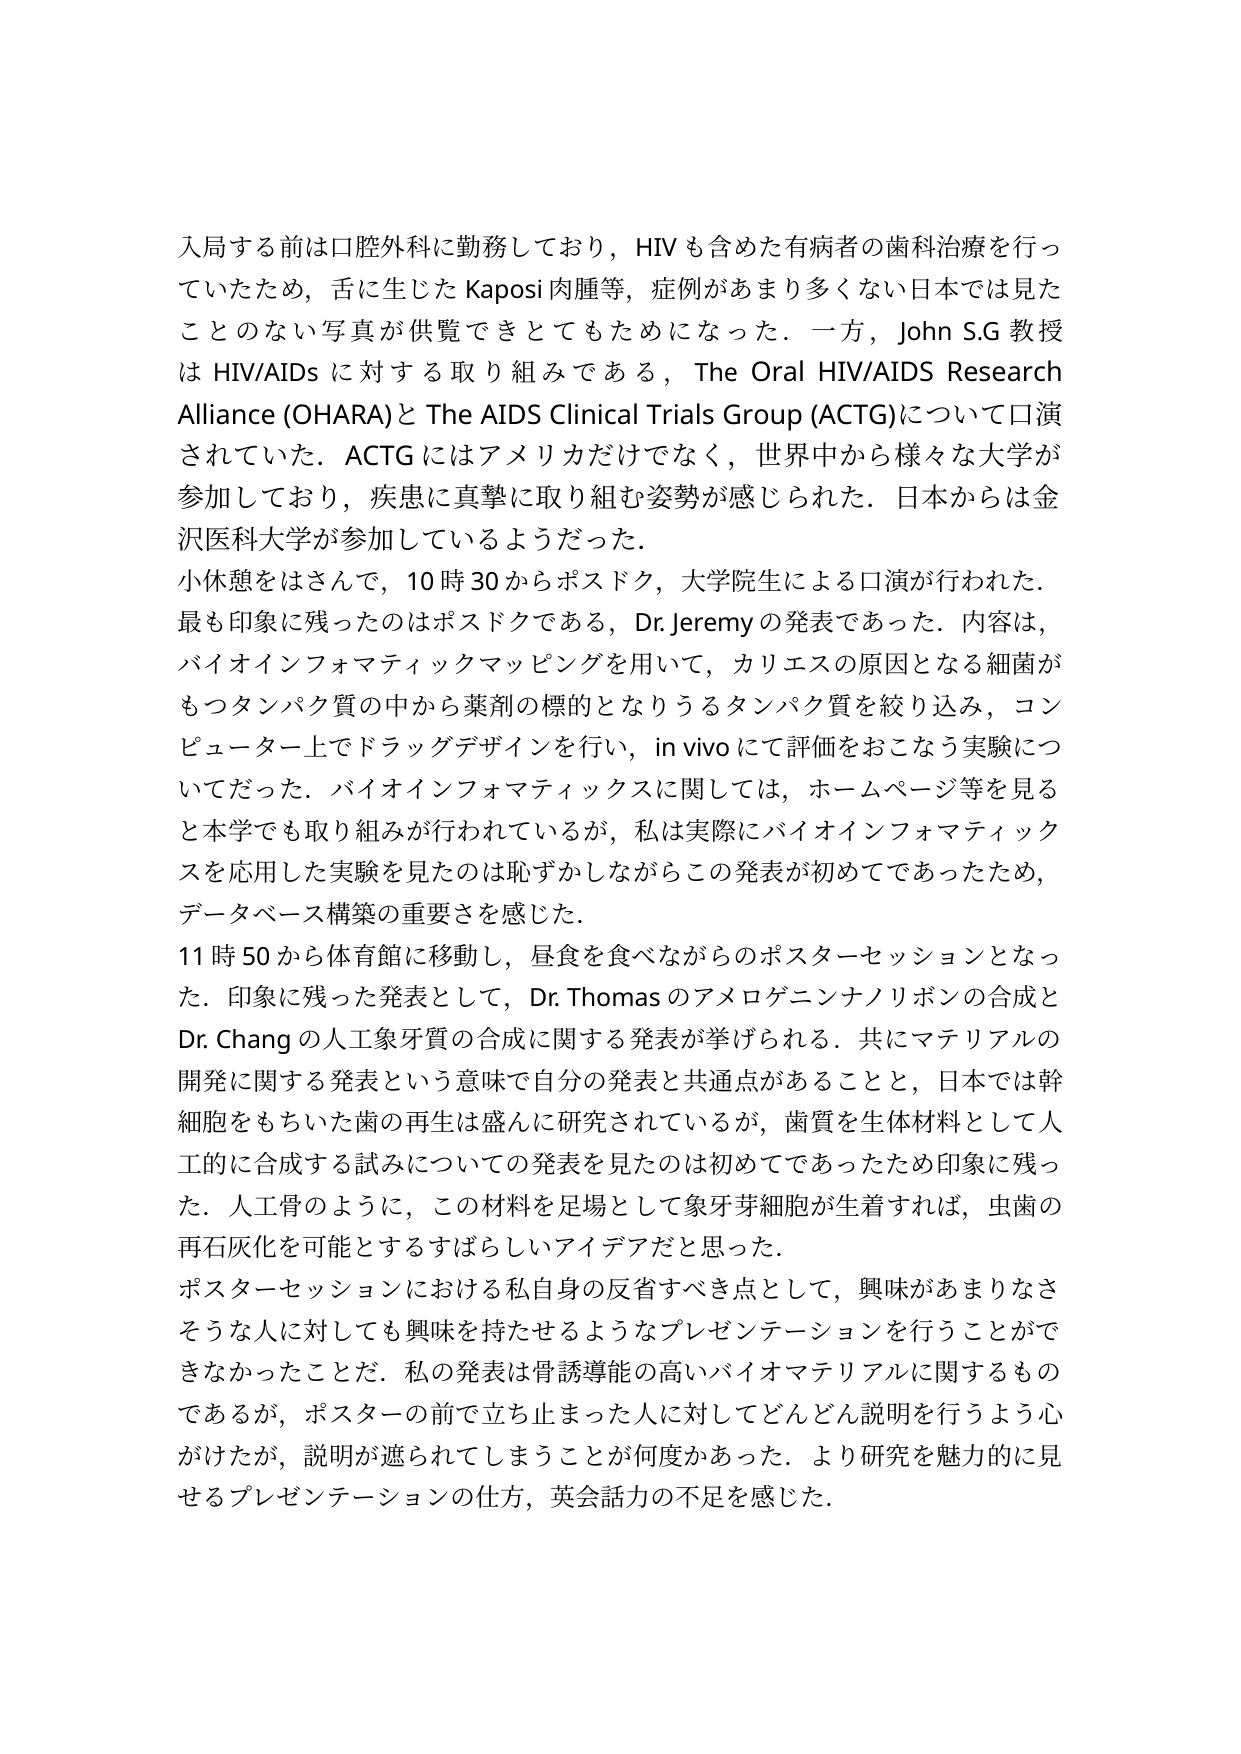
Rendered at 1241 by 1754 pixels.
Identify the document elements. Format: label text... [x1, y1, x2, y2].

text ポスターセッションにおける私自身の反省すべき点として，興味があまりなさそうな人に対しても興味を持たせるようなプレゼンテーションを行うことができなかったことだ．私の発表は骨誘導能の高いバイオマテリアルに関するものであるが，ポスターの前で立ち止まった人に対してどんどん説明を行うよう心がけたが，説明が遮られてしまうことが何度かあった．より研究を魅力的に見せるプレゼンテーションの仕方，英会話力の不足を感じた． [177, 1267, 1063, 1517]
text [177, 225, 1063, 558]
text 11時50から体育館に移動し，昼食を食べながらのポスターセッションとなった．印象に残った発表として，Dr. Thomasのアメロゲニンナノリボンの合成とDr. Changの人工象牙質の合成に関する発表が挙げられる．共にマテリアルの開発に関する発表という意味で自分の発表と共通点があることと，日本では幹細胞をもちいた歯の再生は盛んに研究されているが，歯質を生体材料として人工的に合成する試みについての発表を見たのは初めてであったため印象に残った．人工骨のように，この材料を足場として象牙芽細胞が生着すれば，虫歯の再石灰化を可能とするすばらしいアイデアだと思った． [177, 933, 1063, 1267]
text 小休憩をはさんで，10時30からポスドク，大学院生による口演が行われた．最も印象に残ったのはポスドクである，Dr. Jeremyの発表であった．内容は，バイオインフォマティックマッピングを用いて，カリエスの原因となる細菌がもつタンパク質の中から薬剤の標的となりうるタンパク質を絞り込み，コンピューター上でドラッグデザインを行い，in vivoにて評価をおこなう実験についてだった．バイオインフォマティックスに関しては，ホームページ等を見ると本学でも取り組みが行われているが，私は実際にバイオインフォマティックスを応用した実験を見たのは恥ずかしながらこの発表が初めてであったため，データベース構築の重要さを感じた． [177, 558, 1063, 933]
